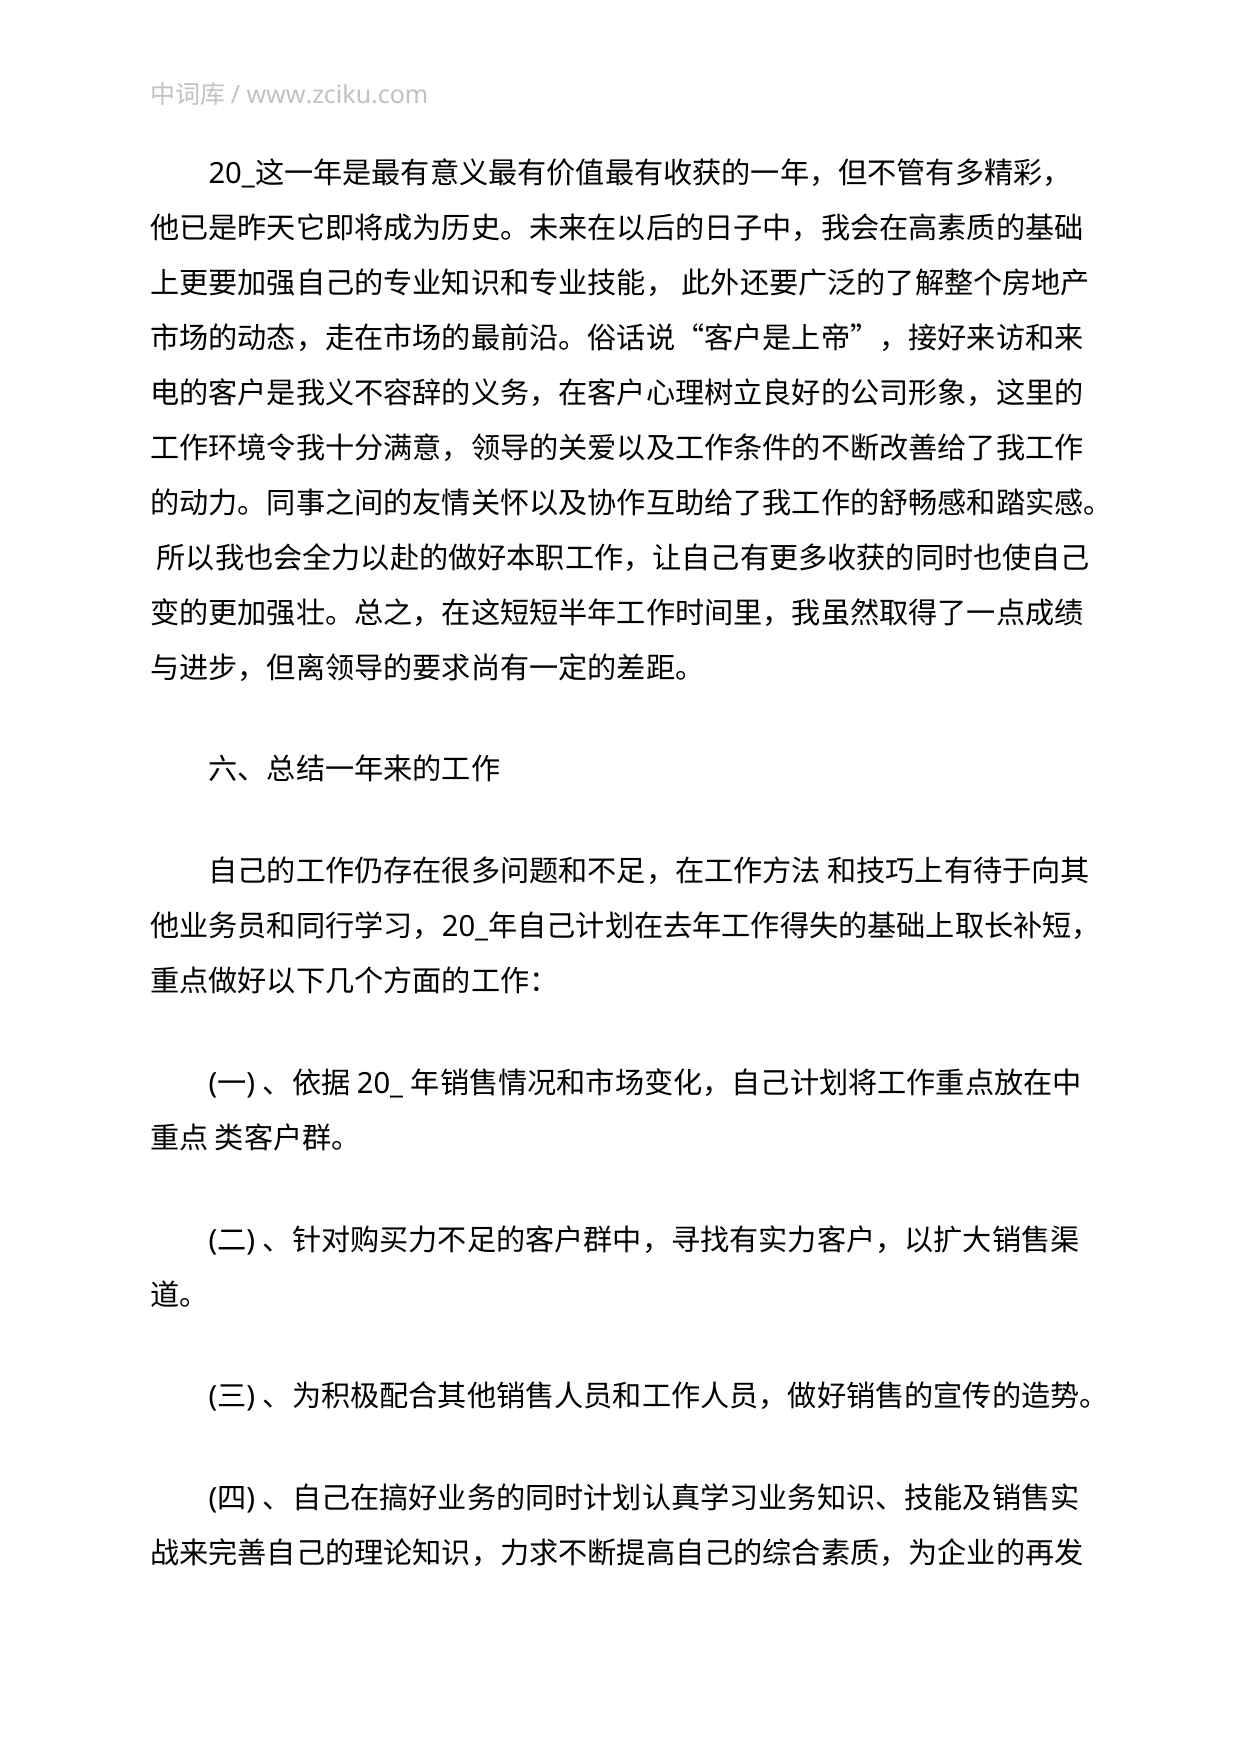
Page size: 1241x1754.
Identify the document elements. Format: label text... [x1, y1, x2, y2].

text (三) 、为积极配合其他销售人员和工作人员，做好销售的宣传的造势。 [150, 1373, 1090, 1415]
text 六、总结一年来的工作 [150, 746, 1090, 788]
text 自己的工作仍存在很多问题和不足，在工作方法 和技巧上有待于向其他业务员和同行学习，20_年自己计划在去年工作得失的基础上取长补短，重点做好以下几个方面的工作： [150, 848, 1090, 1000]
text 20_这一年是最有意义最有价值最有收获的一年，但不管有多精彩，他已是昨天它即将成为历史。未来在以后的日子中，我会在高素质的基础上更要加强自己的专业知识和专业技能， 此外还要广泛的了解整个房地产市场的动态，走在市场的最前沿。俗话说“客户是上帝”，接好来访和来电的客户是我义不容辞的义务，在客户心理树立良好的公司形象，这里的工作环境令我十分满意，领导的关爱以及工作条件的不断改善给了我工作的动力。同事之间的友情关怀以及协作互助给了我工作的舒畅感和踏实感。 所以我也会全力以赴的做好本职工作，让自己有更多收获的同时也使自己变的更加强壮。总之，在这短短半年工作时间里，我虽然取得了一点成绩与进步，但离领导的要求尚有一定的差距。 [150, 150, 1090, 686]
text (二) 、针对购买力不足的客户群中，寻找有实力客户，以扩大销售渠道。 [150, 1216, 1090, 1313]
text (一) 、依据 20_ 年销售情况和市场变化，自己计划将工作重点放在中重点 类客户群。 [150, 1059, 1090, 1157]
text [150, 1475, 1090, 1572]
